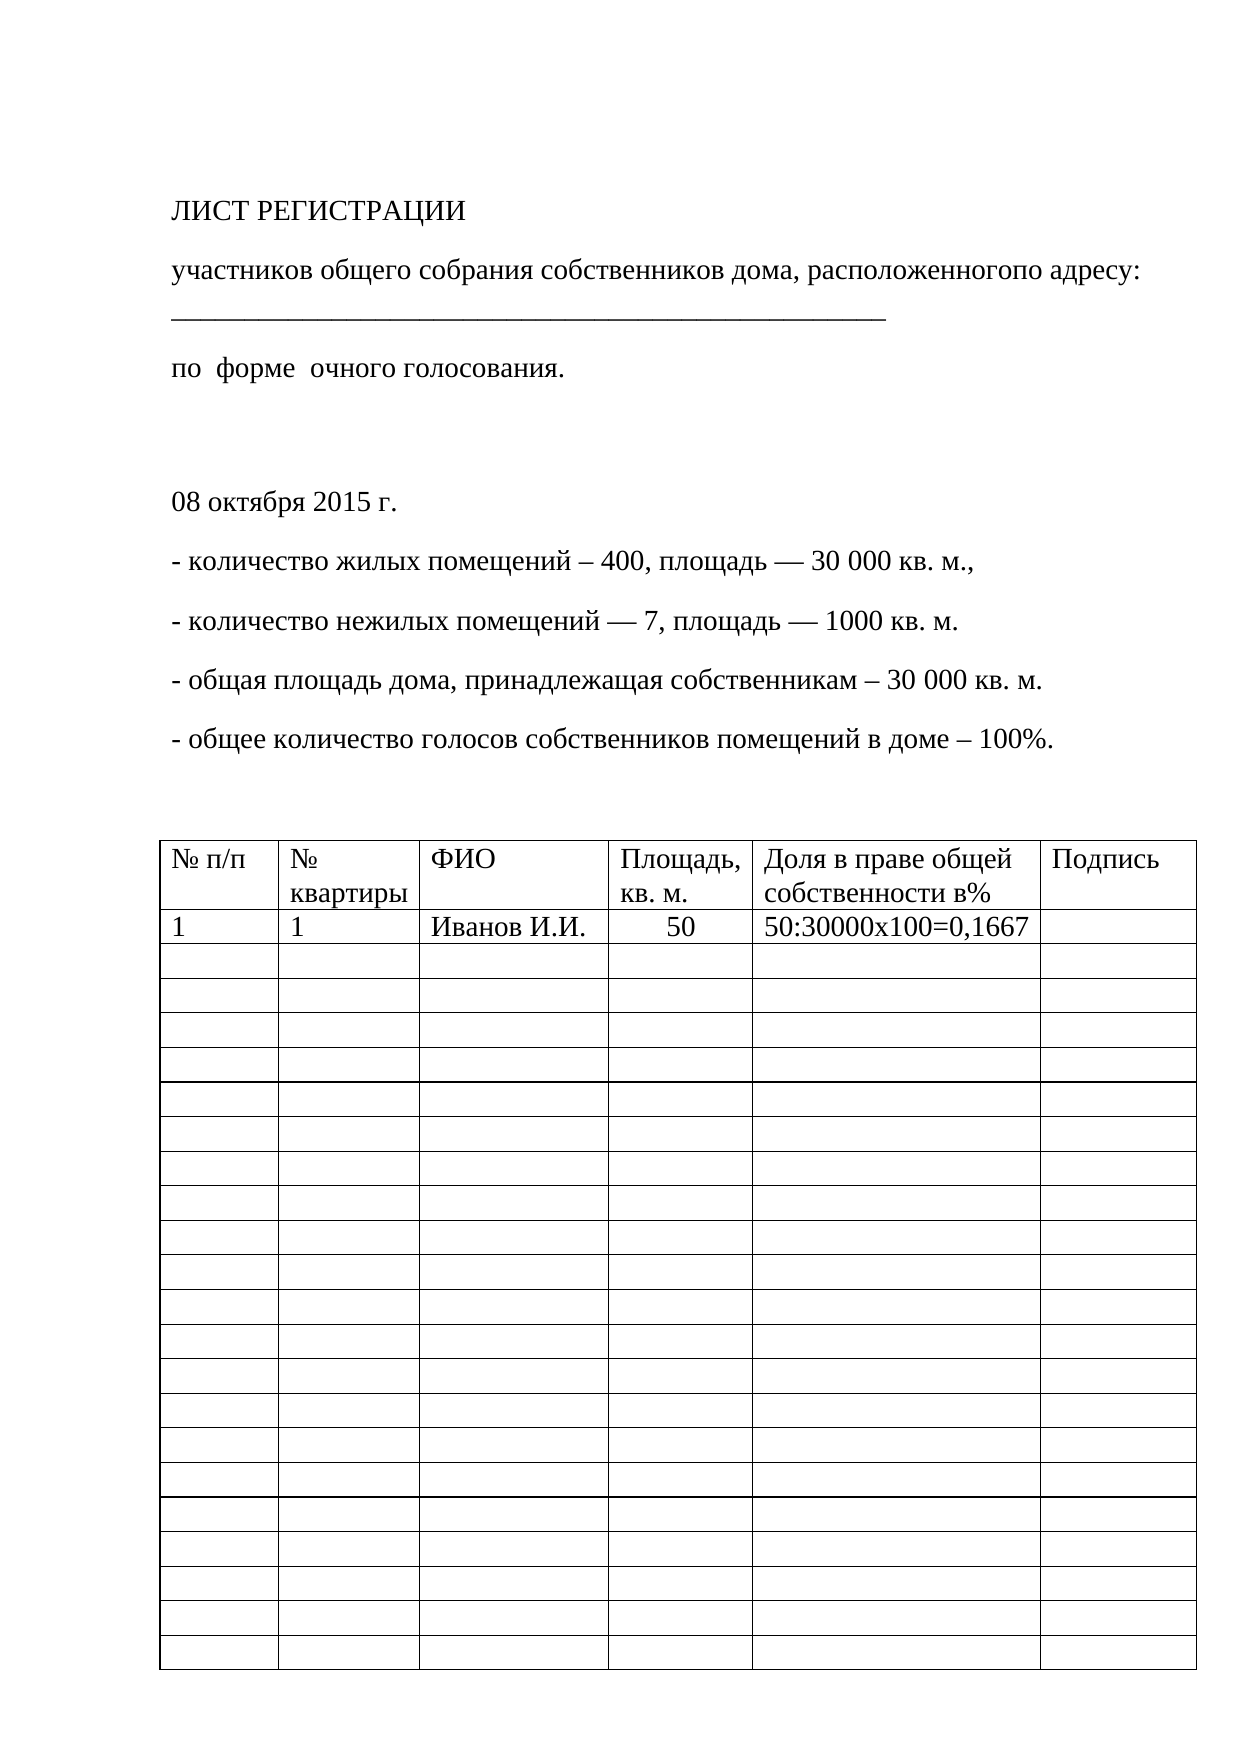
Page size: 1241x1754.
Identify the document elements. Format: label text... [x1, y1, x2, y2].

text - общее количество голосов собственников помещений в доме – 100%. [171, 722, 1152, 755]
table_cell [161, 979, 278, 1012]
table_cell [279, 1498, 419, 1531]
table_cell [279, 1463, 419, 1496]
table_cell [609, 1567, 752, 1600]
table_cell [1041, 1636, 1196, 1669]
table_cell 1 [279, 910, 419, 943]
table_cell [1041, 1567, 1196, 1600]
table_cell [609, 1083, 752, 1116]
table_cell [420, 1532, 608, 1566]
table_cell [279, 1290, 419, 1323]
table_cell [753, 1290, 1040, 1323]
table_cell [279, 979, 419, 1012]
table_cell [161, 944, 278, 978]
table_cell [753, 1532, 1040, 1566]
text по форме очного голосования. [171, 350, 1152, 383]
table_cell [420, 979, 608, 1012]
table_cell [161, 1601, 278, 1635]
text ЛИСТ РЕГИСТРАЦИИ [171, 193, 1152, 226]
table_header Подпись [1041, 841, 1196, 908]
table_cell [279, 1083, 419, 1116]
table_cell [279, 1255, 419, 1289]
table_cell [420, 1394, 608, 1427]
table_cell [1041, 1359, 1196, 1393]
table_cell [420, 1463, 608, 1496]
table_cell [279, 1186, 419, 1220]
table_cell [1041, 944, 1196, 978]
table_cell [609, 1463, 752, 1496]
table_header ФИО [420, 841, 608, 908]
table_cell [609, 1601, 752, 1635]
table_cell [753, 1255, 1040, 1289]
table_cell [279, 1532, 419, 1566]
table_cell [279, 1221, 419, 1254]
table_cell [1041, 1048, 1196, 1081]
table_cell [161, 1117, 278, 1151]
table_cell [753, 1048, 1040, 1081]
table_cell [609, 1359, 752, 1393]
table_cell [279, 1013, 419, 1047]
table_cell [161, 1290, 278, 1323]
table_cell [161, 1498, 278, 1531]
table_cell [161, 1083, 278, 1116]
table_cell [753, 1186, 1040, 1220]
table_cell [161, 1013, 278, 1047]
table_cell [753, 1221, 1040, 1254]
table_cell [753, 1498, 1040, 1531]
table_header Доля в праве общей собственности в% [753, 841, 1040, 908]
table_cell [161, 1359, 278, 1393]
table_cell [279, 1636, 419, 1669]
text - количество жилых помещений – 400, площадь — 30 000 кв. м., [171, 543, 1152, 577]
table_cell [753, 1601, 1040, 1635]
table_cell [609, 1394, 752, 1427]
table_cell [279, 1152, 419, 1185]
table_cell [1041, 1083, 1196, 1116]
table_cell [161, 1221, 278, 1254]
table_cell [1041, 1117, 1196, 1151]
table_cell [753, 979, 1040, 1012]
table_cell [1041, 1601, 1196, 1635]
table_cell [420, 1255, 608, 1289]
table_cell [609, 1636, 752, 1669]
table_cell 50:30000х100=0,1667 [753, 910, 1040, 943]
table_cell [609, 1255, 752, 1289]
table_cell [161, 1567, 278, 1600]
table_cell [753, 1567, 1040, 1600]
table_cell [161, 1255, 278, 1289]
table_cell [420, 1117, 608, 1151]
table_cell [279, 1428, 419, 1462]
table_cell [1041, 1498, 1196, 1531]
table_cell [161, 1048, 278, 1081]
table_cell [753, 1117, 1040, 1151]
table_cell [609, 944, 752, 978]
text - общая площадь дома, принадлежащая собственникам – 30 000 кв. м. [171, 662, 1152, 696]
table_cell Иванов И.И. [420, 910, 608, 943]
table_cell [420, 944, 608, 978]
text 08 октября 2015 г. [171, 484, 1152, 518]
table_cell [279, 1394, 419, 1427]
table_cell [1041, 1428, 1196, 1462]
table_cell [420, 1498, 608, 1531]
table_cell [1041, 1221, 1196, 1254]
table_cell [609, 1325, 752, 1358]
table_cell [609, 1532, 752, 1566]
table_cell [753, 1394, 1040, 1427]
table_header № п/п [161, 841, 278, 908]
table_cell [420, 1636, 608, 1669]
table_cell [279, 1117, 419, 1151]
table_cell [1041, 910, 1196, 943]
table_cell [1041, 1325, 1196, 1358]
table_cell [161, 1186, 278, 1220]
table_cell [420, 1152, 608, 1185]
table_cell [420, 1290, 608, 1323]
table_cell [753, 1463, 1040, 1496]
table_cell [161, 1636, 278, 1669]
table_cell [753, 1152, 1040, 1185]
table_cell [420, 1013, 608, 1047]
table_cell [753, 1428, 1040, 1462]
table_cell [161, 1463, 278, 1496]
table_cell [420, 1083, 608, 1116]
table_cell [161, 1152, 278, 1185]
table_cell [609, 1186, 752, 1220]
table_cell [420, 1567, 608, 1600]
table_cell [420, 1186, 608, 1220]
table_cell [279, 944, 419, 978]
table_cell [609, 1428, 752, 1462]
table_cell [279, 1048, 419, 1081]
table_cell [1041, 1463, 1196, 1496]
table_cell [279, 1601, 419, 1635]
table_cell [753, 1359, 1040, 1393]
table_cell [161, 1428, 278, 1462]
table_cell [609, 1048, 752, 1081]
table_cell [1041, 1255, 1196, 1289]
table_cell [753, 1636, 1040, 1669]
table_cell [609, 1290, 752, 1323]
table_cell [1041, 1532, 1196, 1566]
table_cell [753, 1013, 1040, 1047]
table_cell [279, 1325, 419, 1358]
table_cell [609, 979, 752, 1012]
table_cell [161, 1532, 278, 1566]
table_cell [753, 944, 1040, 978]
text участников общего собрания собственников дома, расположенногопо адресу: _________________________________________________ [171, 252, 1152, 324]
table_cell [609, 1152, 752, 1185]
table_cell 50 [609, 910, 752, 943]
table_cell [609, 1498, 752, 1531]
table_cell [279, 1359, 419, 1393]
table_cell [609, 1117, 752, 1151]
table_cell [420, 1221, 608, 1254]
text - количество нежилых помещений — 7, площадь — 1000 кв. м. [171, 603, 1152, 636]
table_cell [609, 1013, 752, 1047]
table_cell [161, 1394, 278, 1427]
table_cell [753, 1083, 1040, 1116]
table_cell [1041, 1290, 1196, 1323]
table_cell [609, 1221, 752, 1254]
table_header № квартиры [279, 841, 419, 908]
table_cell [420, 1359, 608, 1393]
table_cell [420, 1428, 608, 1462]
table_cell [420, 1601, 608, 1635]
table_header Площадь, кв. м. [609, 841, 752, 908]
table_cell 1 [161, 910, 278, 943]
table_cell [1041, 979, 1196, 1012]
table_cell [1041, 1394, 1196, 1427]
table_cell [1041, 1013, 1196, 1047]
table_cell [753, 1325, 1040, 1358]
table_cell [1041, 1186, 1196, 1220]
table_cell [1041, 1152, 1196, 1185]
table_cell [161, 1325, 278, 1358]
table_cell [420, 1048, 608, 1081]
table_cell [420, 1325, 608, 1358]
table_cell [279, 1567, 419, 1600]
